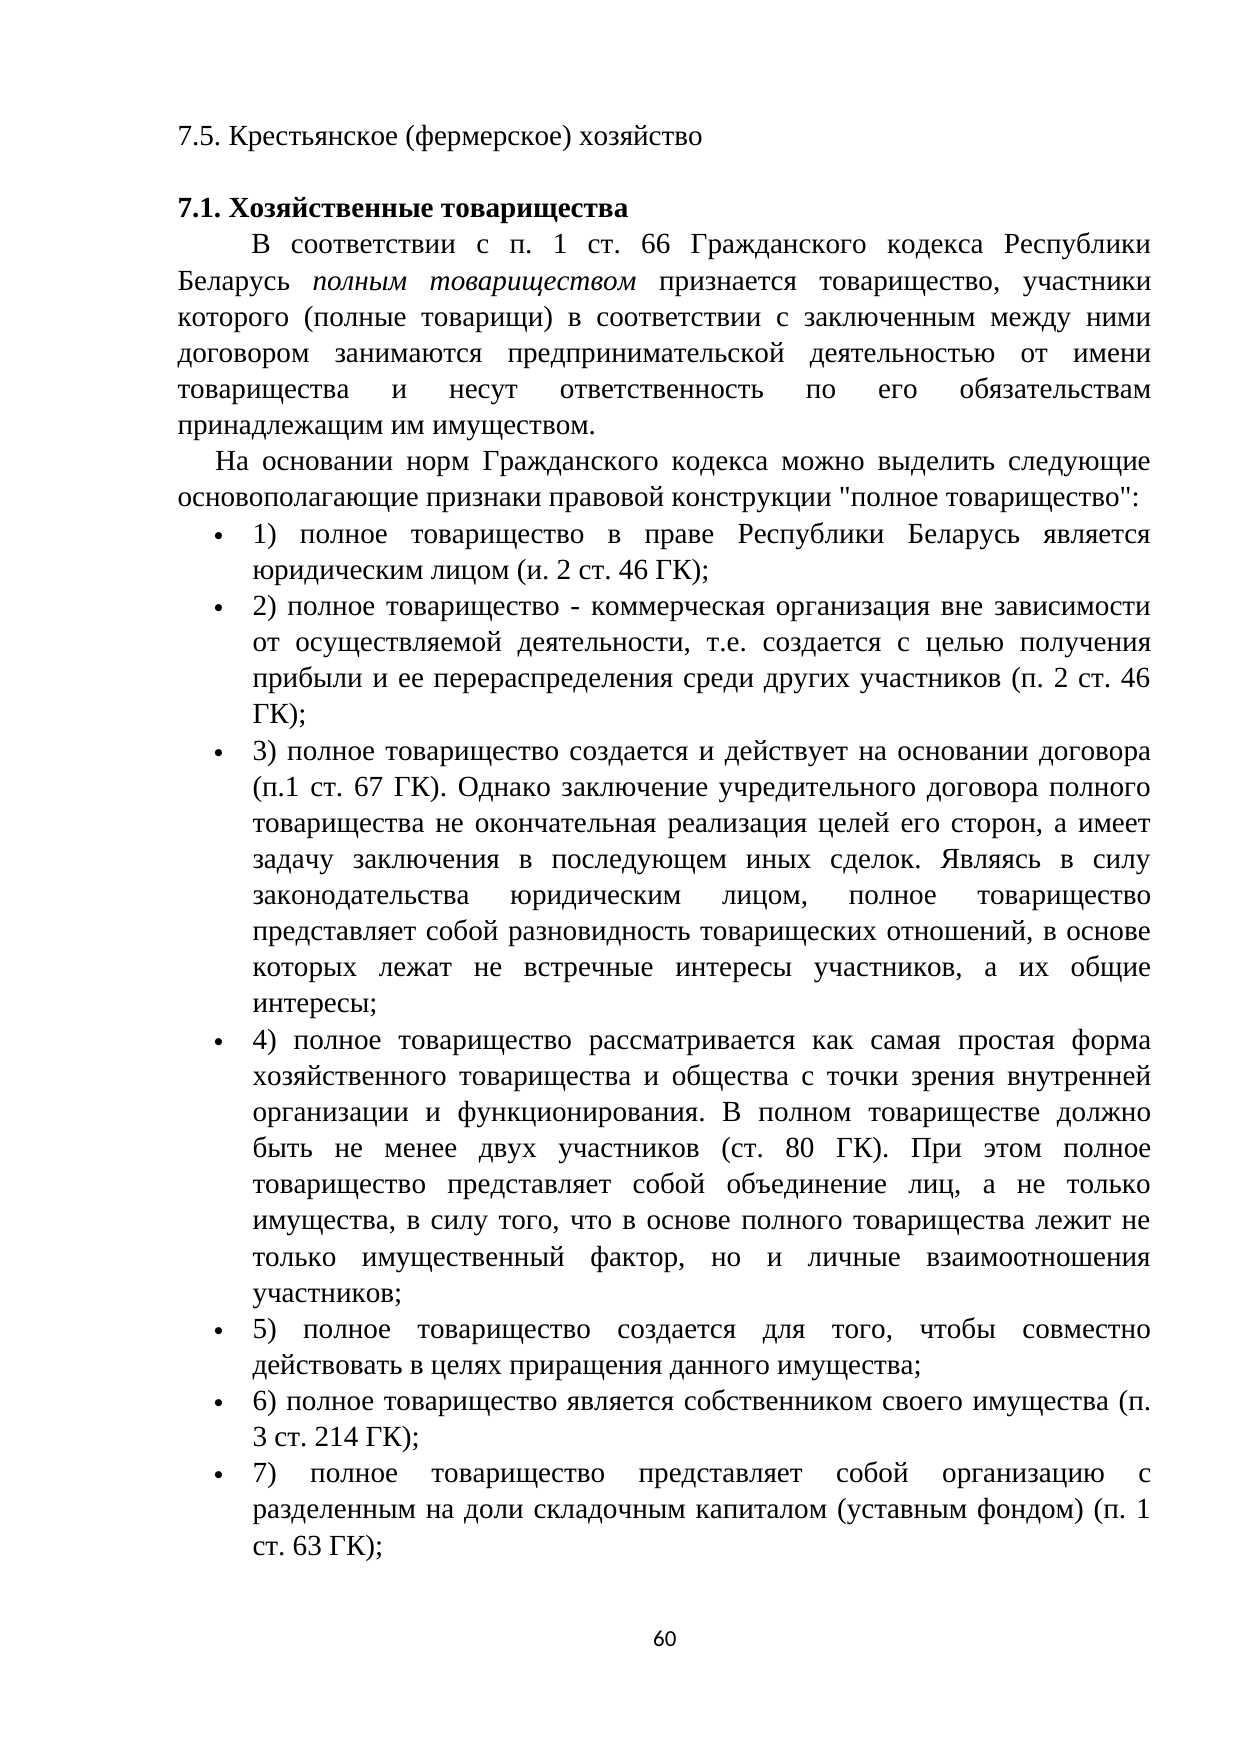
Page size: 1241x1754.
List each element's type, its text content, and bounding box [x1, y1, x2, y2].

list 3) полное товарищество создается и действует на основании договора (п.1 ст. 67 ГК). Однако заключение учредительного договора полного товарищества не окончательная реализация целей его сторон, а имеет задачу заключения в последующем иных сделок. Являясь в силу законодательства юридическим лицом, полное товарищество представляет собой разновидность товарищеских отношений, в основе которых лежат не встречные интересы участников, а их общие интересы; [215, 733, 1152, 1019]
list 5) полное товарищество создается для того, чтобы совместно действовать в целях приращения данного имущества; [215, 1311, 1152, 1381]
text В соответствии с п. 1 ст. 66 Гражданского кодекса Республики Беларусь полным товариществом признается товарищество, участники которого (полные товарищи) в соответствии с заключенным между ними договором занимаются предпринимательской деятельностью от имени товарищества и несут ответственность по его обязательствам принадлежащим им имуществом. [177, 227, 1152, 441]
text 7.1. Хозяйственные товарищества [177, 190, 1152, 224]
text На основании норм Гражданского кодекса можно выделить следующие основополагающие признаки правовой конструкции "полное товарищество": [177, 443, 1152, 513]
text 7.5. Крестьянское (фермерское) хозяйство [177, 118, 1152, 152]
list 6) полное товарищество является собственником своего имущества (п. 3 ст. 214 ГК); [215, 1383, 1152, 1453]
list 1) полное товарищество в праве Республики Беларусь является юридическим лицом (и. 2 ст. 46 ГК); [215, 516, 1152, 585]
list 4) полное товарищество рассматривается как самая простая форма хозяйственного товарищества и общества с точки зрения внутренней организации и функционирования. В полном товариществе должно быть не менее двух участников (ст. 80 ГК). При этом полное товарищество представляет собой объединение лиц, а не только имущества, в силу того, что в основе полного товарищества лежит не только имущественный фактор, но и личные взаимоотношения участников; [215, 1022, 1152, 1308]
list 2) полное товарищество - коммерческая организация вне зависимости от осуществляемой деятельности, т.е. создается с целью получения прибыли и ее перераспределения среди других участников (п. 2 ст. 46 ГК); [215, 588, 1152, 730]
list 7) полное товарищество представляет собой организацию с разделенным на доли складочным капиталом (уставным фондом) (п. 1 ст. 63 ГК); [215, 1456, 1152, 1561]
